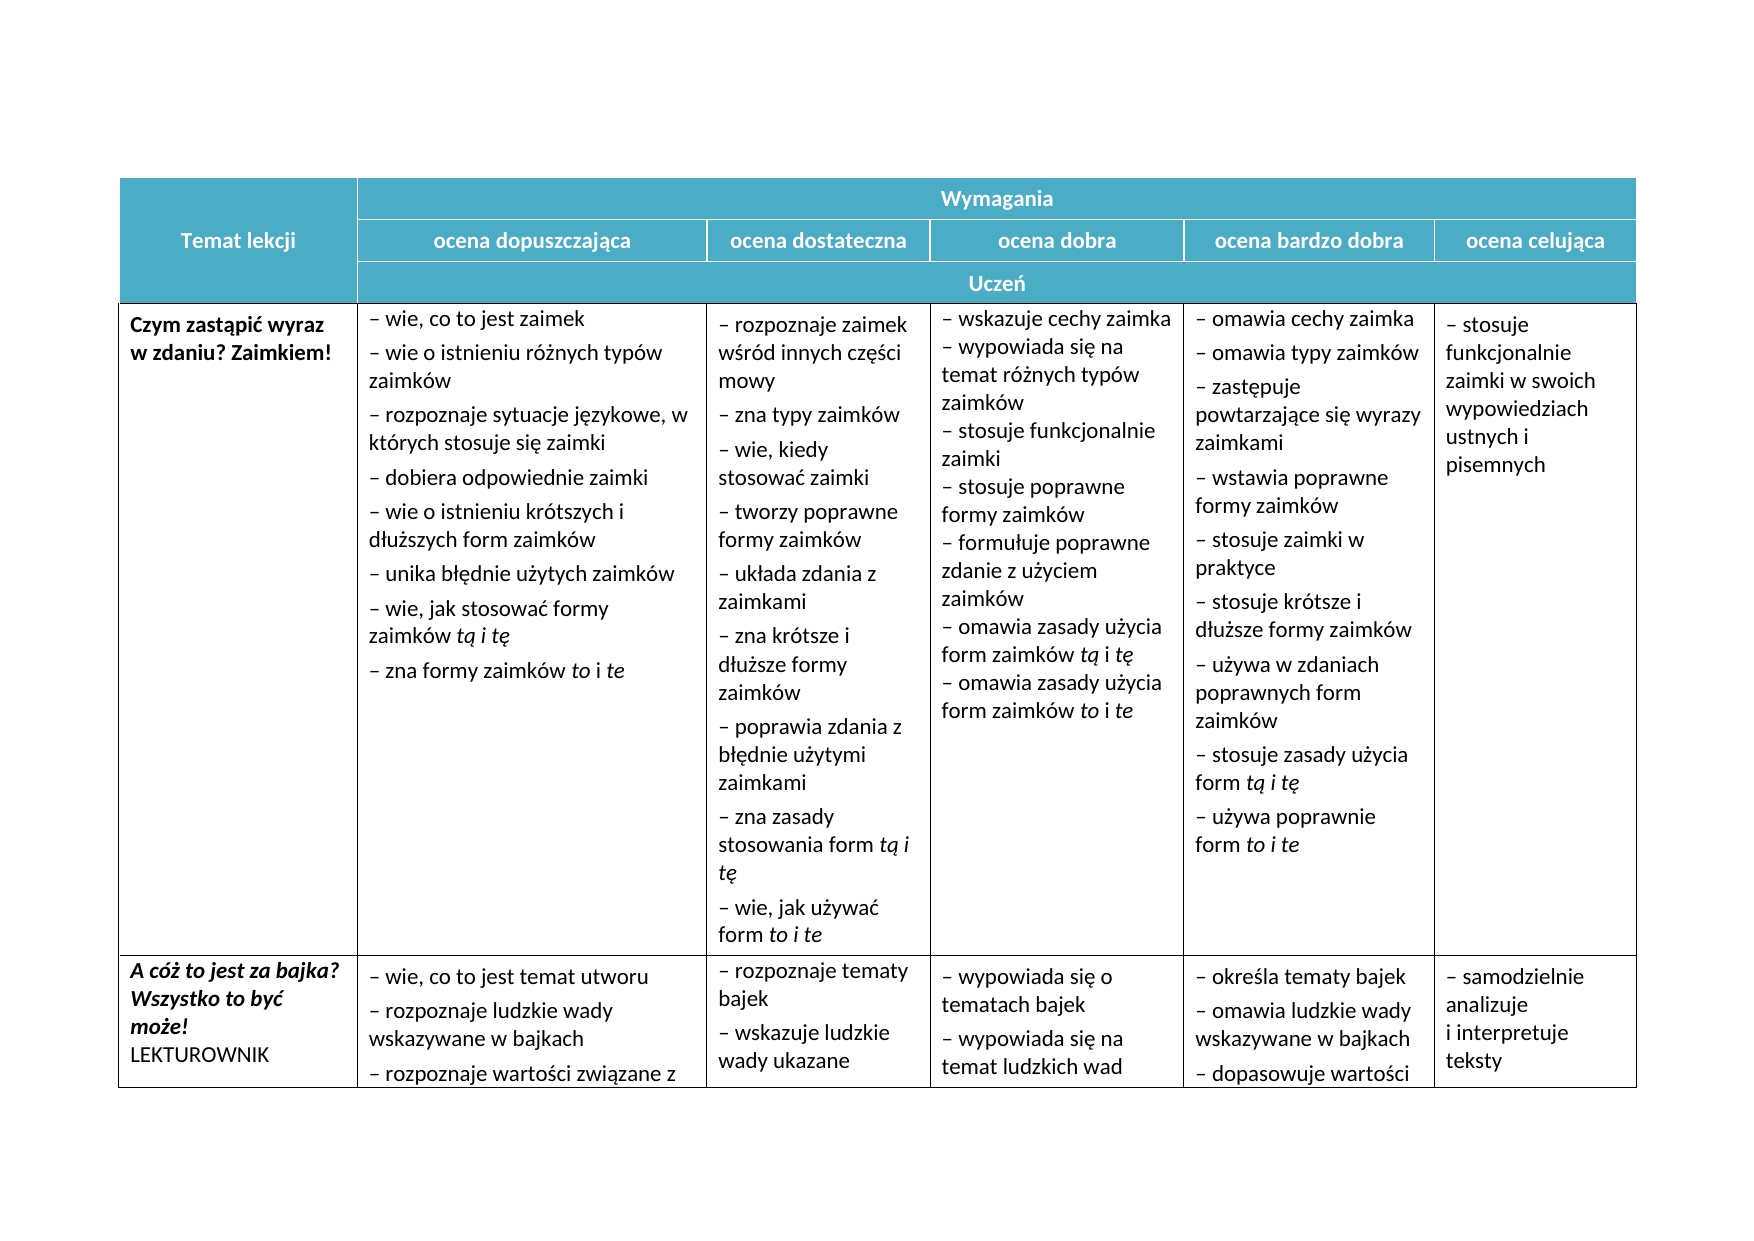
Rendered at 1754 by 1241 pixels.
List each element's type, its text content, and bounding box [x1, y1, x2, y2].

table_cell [1435, 956, 1636, 1087]
table_cell ocena celująca [1435, 220, 1636, 261]
table_cell ocena dopuszczająca [358, 220, 706, 261]
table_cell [358, 956, 706, 1087]
table_cell – wskazuje cechy zaimka – wypowiada się na temat różnych typów zaimków – stosuje funkcjonalnie zaimki – stosuje poprawne formy zaimków – formułuje poprawne zdanie z użyciem zaimków – omawia zasady użycia form zaimków tą i tę – omawia zasady użycia form zaimków to i te [931, 304, 1183, 955]
table_cell – wie, co to jest zaimek – wie o istnieniu różnych typów zaimków – rozpoznaje sytuacje językowe, w których stosuje się zaimki – dobiera odpowiednie zaimki – wie o istnieniu krótszych i dłuższych form zaimków – unika błędnie użytych zaimków – wie, jak stosować formy zaimków tą i tę – zna formy zaimków to i te [358, 304, 706, 955]
table_cell ocena dobra [931, 220, 1183, 261]
table_cell Czym zastąpić wyraz w zdaniu? Zaimkiem! [119, 304, 357, 955]
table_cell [707, 956, 930, 1087]
table_cell – stosuje funkcjonalnie zaimki w swoich wypowiedziach ustnych i pisemnych [1435, 304, 1636, 955]
table_cell Uczeń [358, 262, 1636, 303]
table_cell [119, 956, 357, 1087]
table_cell – omawia cechy zaimka – omawia typy zaimków – zastępuje powtarzające się wyrazy zaimkami – wstawia poprawne formy zaimków – stosuje zaimki w praktyce – stosuje krótsze i dłuższe formy zaimków – używa w zdaniach poprawnych form zaimków – stosuje zasady użycia form tą i tę – używa poprawnie form to i te [1184, 304, 1434, 955]
table_cell – rozpoznaje zaimek wśród innych części mowy – zna typy zaimków – wie, kiedy stosować zaimki – tworzy poprawne formy zaimków – układa zdania z zaimkami – zna krótsze i dłuższe formy zaimków – poprawia zdania z błędnie użytymi zaimkami – zna zasady stosowania form tą i tę – wie, jak używać form to i te [707, 304, 930, 955]
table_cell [1184, 956, 1434, 1087]
table_header Temat lekcji [120, 178, 357, 303]
table_cell ocena bardzo dobra [1185, 220, 1434, 261]
table_header Wymagania [358, 178, 1636, 219]
table_cell ocena dostateczna [708, 220, 929, 261]
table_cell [931, 956, 1183, 1087]
